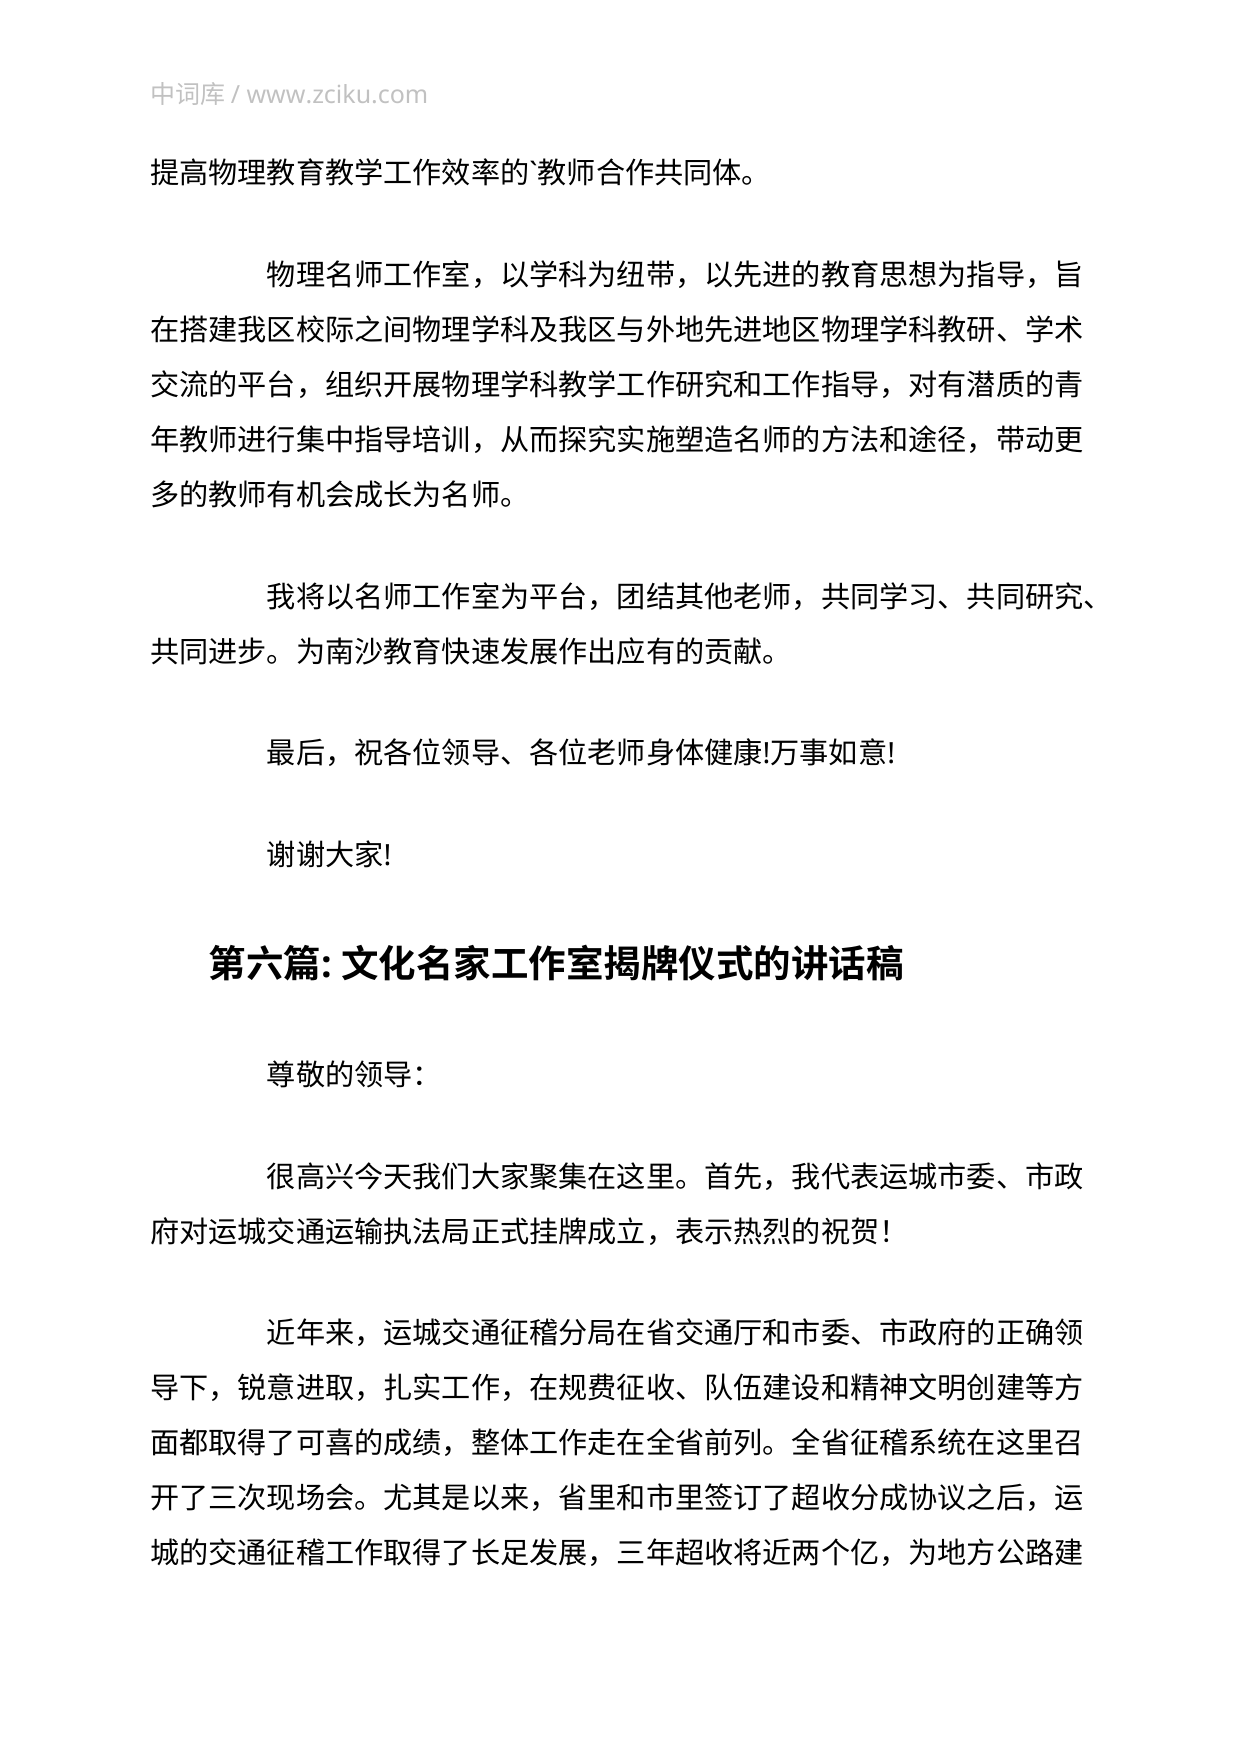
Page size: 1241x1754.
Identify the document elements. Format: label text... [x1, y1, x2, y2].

text 谢谢大家! [150, 832, 1090, 874]
text 最后，祝各位领导、各位老师身体健康!万事如意! [150, 730, 1090, 772]
text 我将以名师工作室为平台，团结其他老师，共同学习、共同研究、共同进步。为南沙教育快速发展作出应有的贡献。 [150, 573, 1090, 671]
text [150, 150, 1090, 192]
text 物理名师工作室，以学科为纽带，以先进的教育思想为指导，旨在搭建我区校际之间物理学科及我区与外地先进地区物理学科教研、学术交流的平台，组织开展物理学科教学工作研究和工作指导，对有潜质的青年教师进行集中指导培训，从而探究实施塑造名师的方法和途径，带动更多的教师有机会成长为名师。 [150, 252, 1090, 514]
text 很高兴今天我们大家聚集在这里。首先，我代表运城市委、市政府对运城交通运输执法局正式挂牌成立，表示热烈的祝贺！ [150, 1153, 1090, 1251]
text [150, 1310, 1090, 1572]
text 尊敬的领导： [150, 1052, 1090, 1094]
text 第六篇: 文化名家工作室揭牌仪式的讲话稿 [150, 934, 1090, 988]
